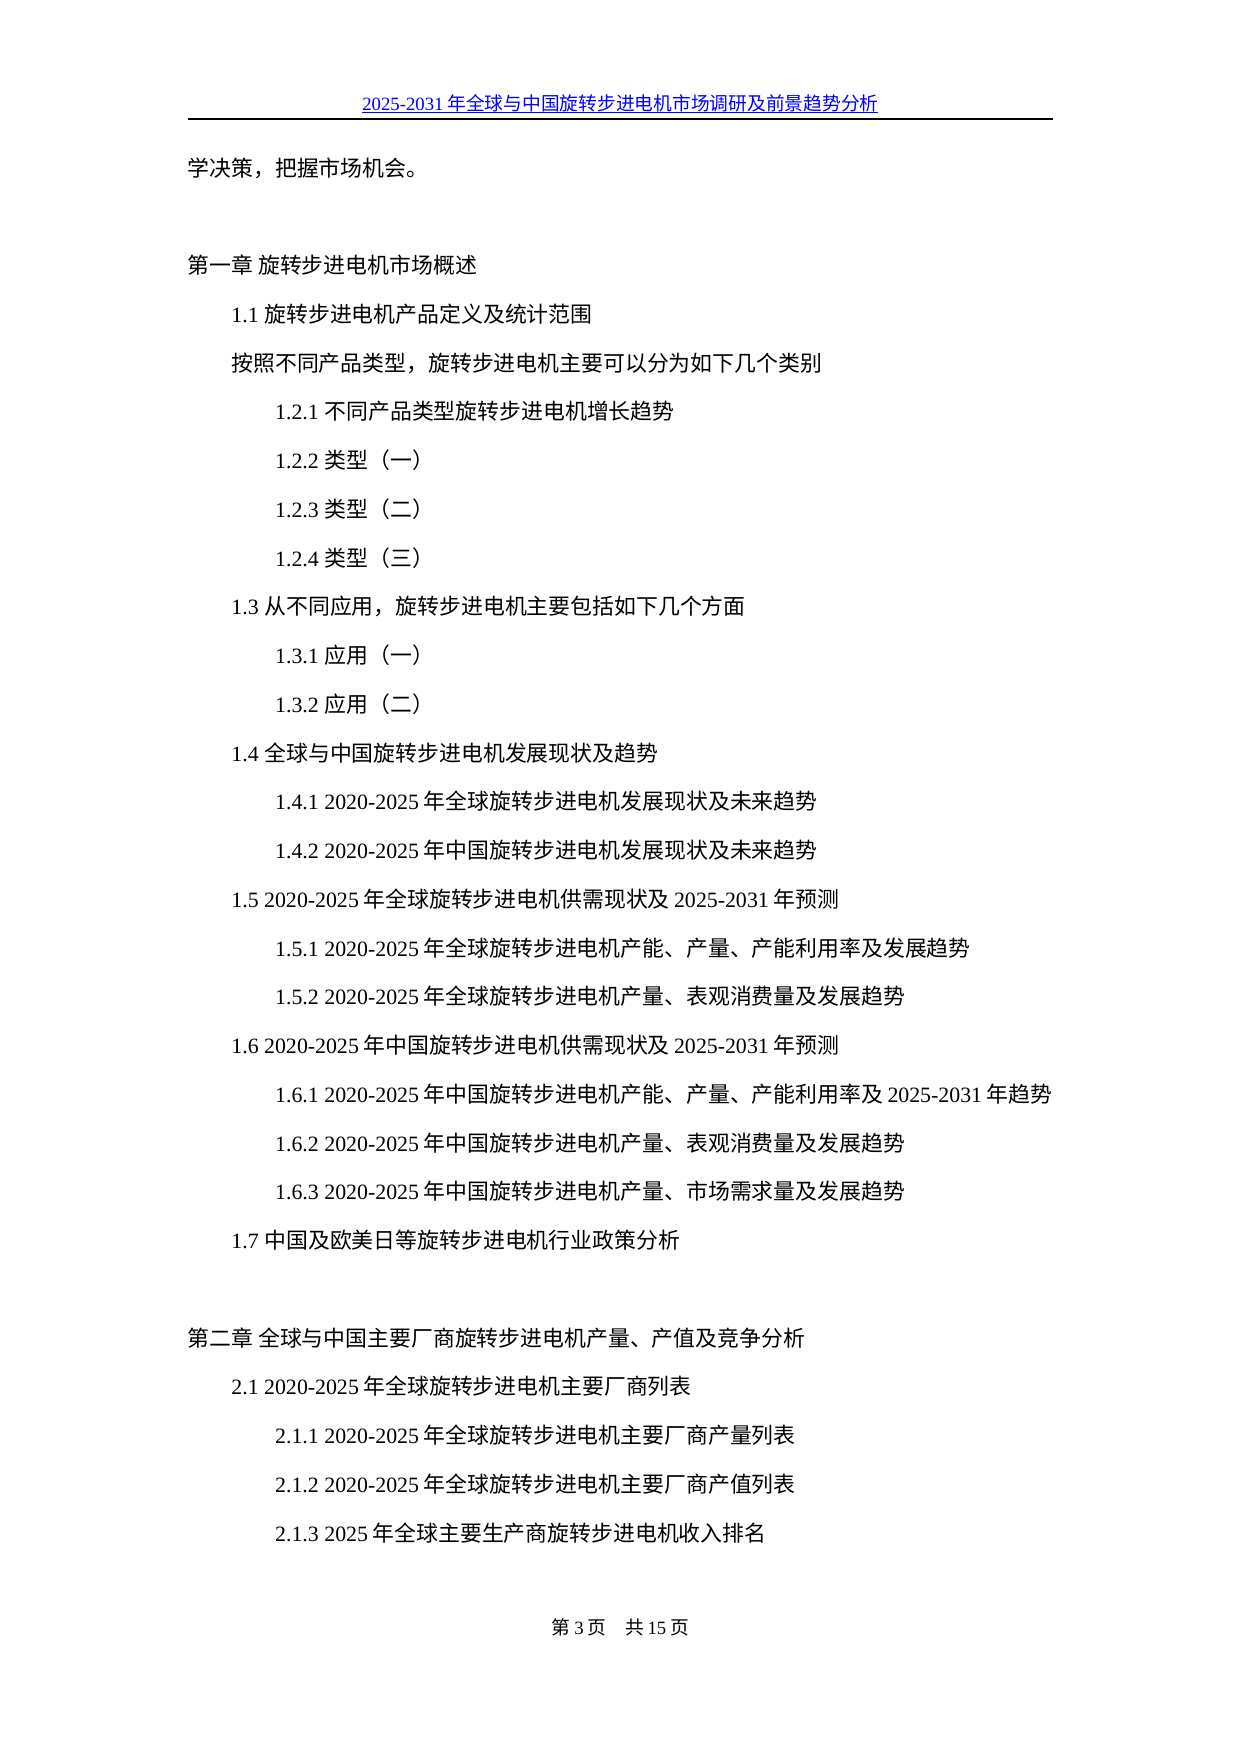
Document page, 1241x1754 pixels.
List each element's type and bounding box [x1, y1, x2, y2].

text [187, 150, 1053, 1548]
